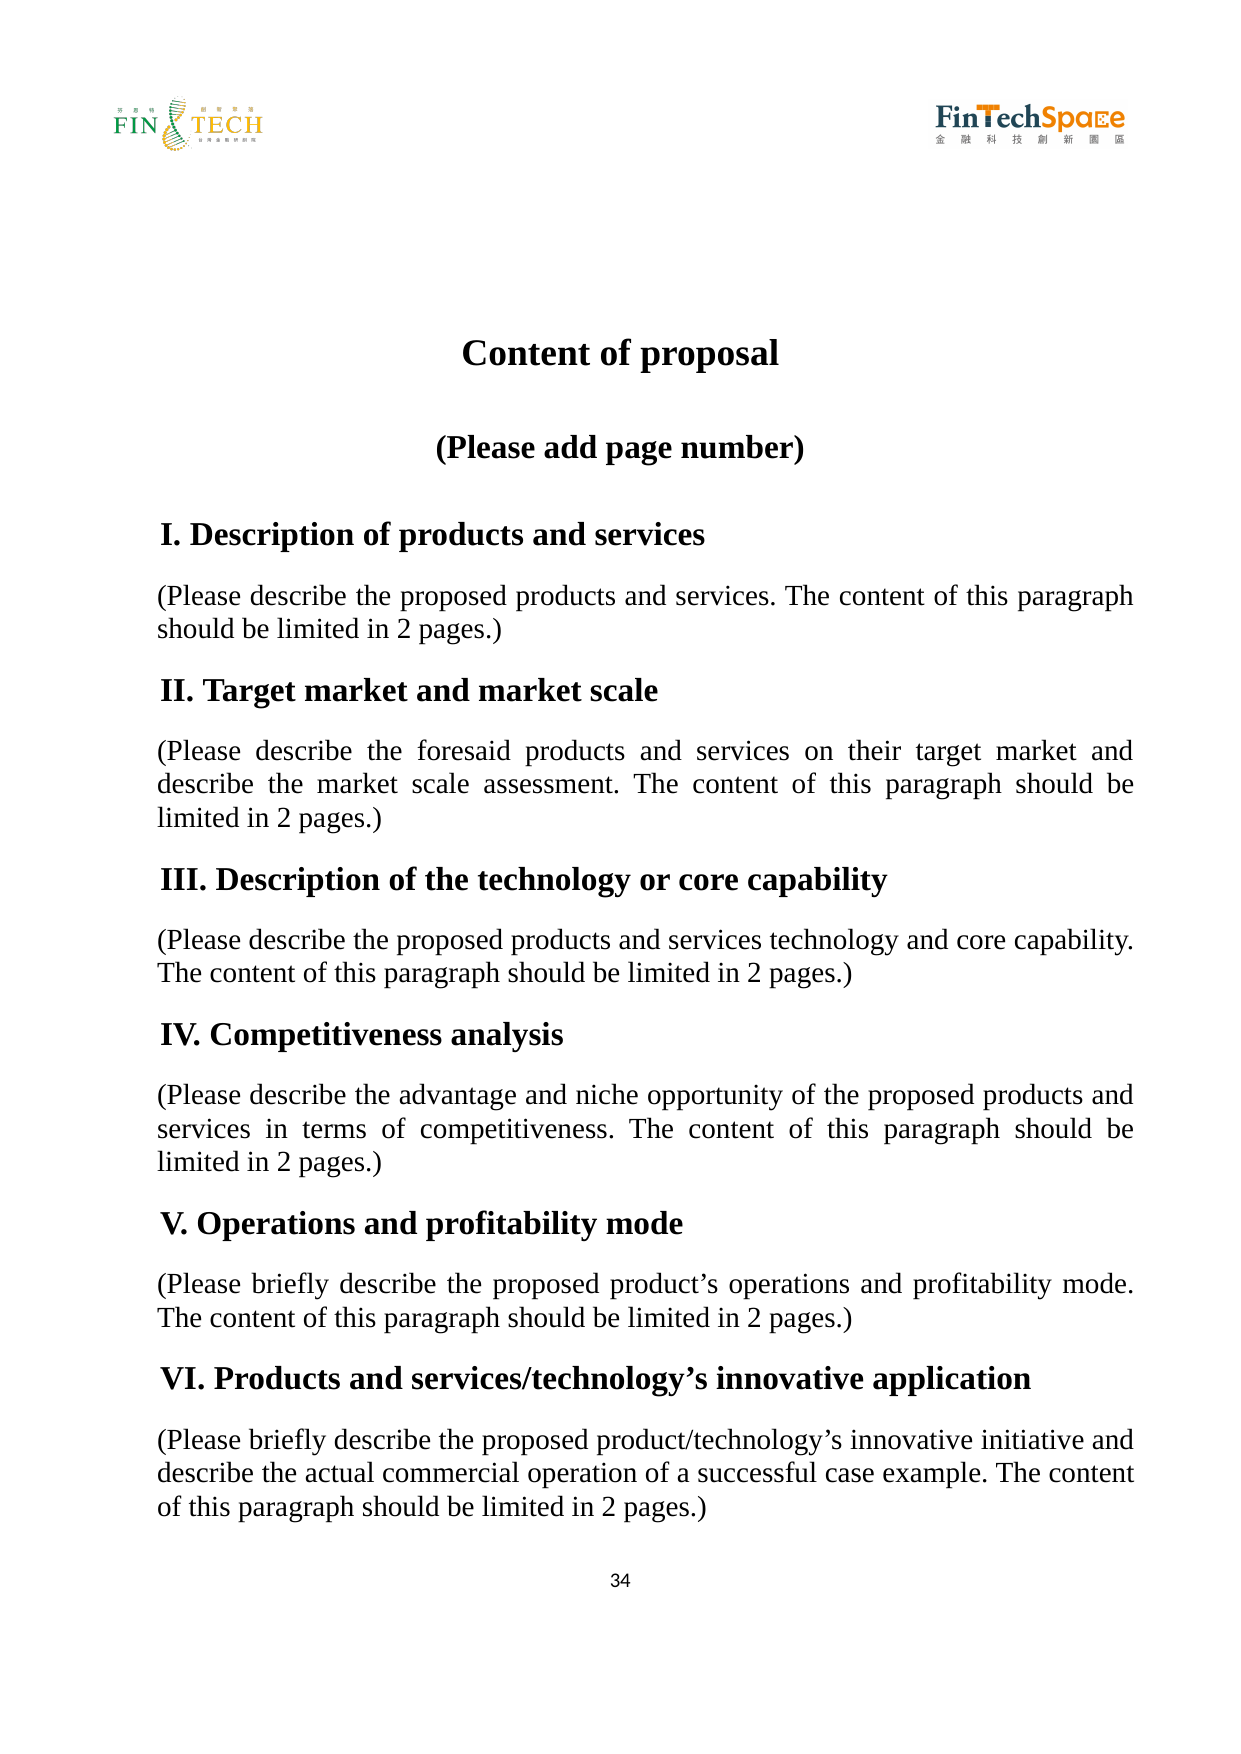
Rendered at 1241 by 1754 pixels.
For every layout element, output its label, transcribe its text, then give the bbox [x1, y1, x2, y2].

text Content of proposal [112, 315, 1128, 390]
picture [112, 95, 264, 152]
text (Please describe the proposed products and services. The content of this paragraph should be limited in 2 pages.) [157, 578, 1135, 645]
text (Please briefly describe the proposed product/technology’s innovative initiative and describe the actual commercial operation of a successful case example. The content of this paragraph should be limited in 2 pages.) [157, 1422, 1135, 1522]
text (Please add page number) [112, 409, 1128, 484]
list Target market and market scale [83, 670, 1135, 708]
list Description of products and services [83, 514, 1135, 553]
list Operations and profitability mode [83, 1203, 1135, 1241]
text (Please describe the advantage and niche opportunity of the proposed products and services in terms of competitiveness. The content of this paragraph should be limited in 2 pages.) [157, 1077, 1135, 1178]
list Description of the technology or core capability [83, 859, 1135, 897]
text (Please describe the foresaid products and services on their target market and describe the market scale assessment. The content of this paragraph should be limited in 2 pages.) [157, 733, 1135, 834]
picture [928, 99, 1129, 149]
list Products and services/technology’s innovative application [83, 1358, 1135, 1397]
list Competitiveness analysis [83, 1014, 1135, 1052]
text (Please describe the proposed products and services technology and core capability. The content of this paragraph should be limited in 2 pages.) [157, 922, 1135, 989]
text (Please briefly describe the proposed product’s operations and profitability mode. The content of this paragraph should be limited in 2 pages.) [157, 1266, 1135, 1333]
